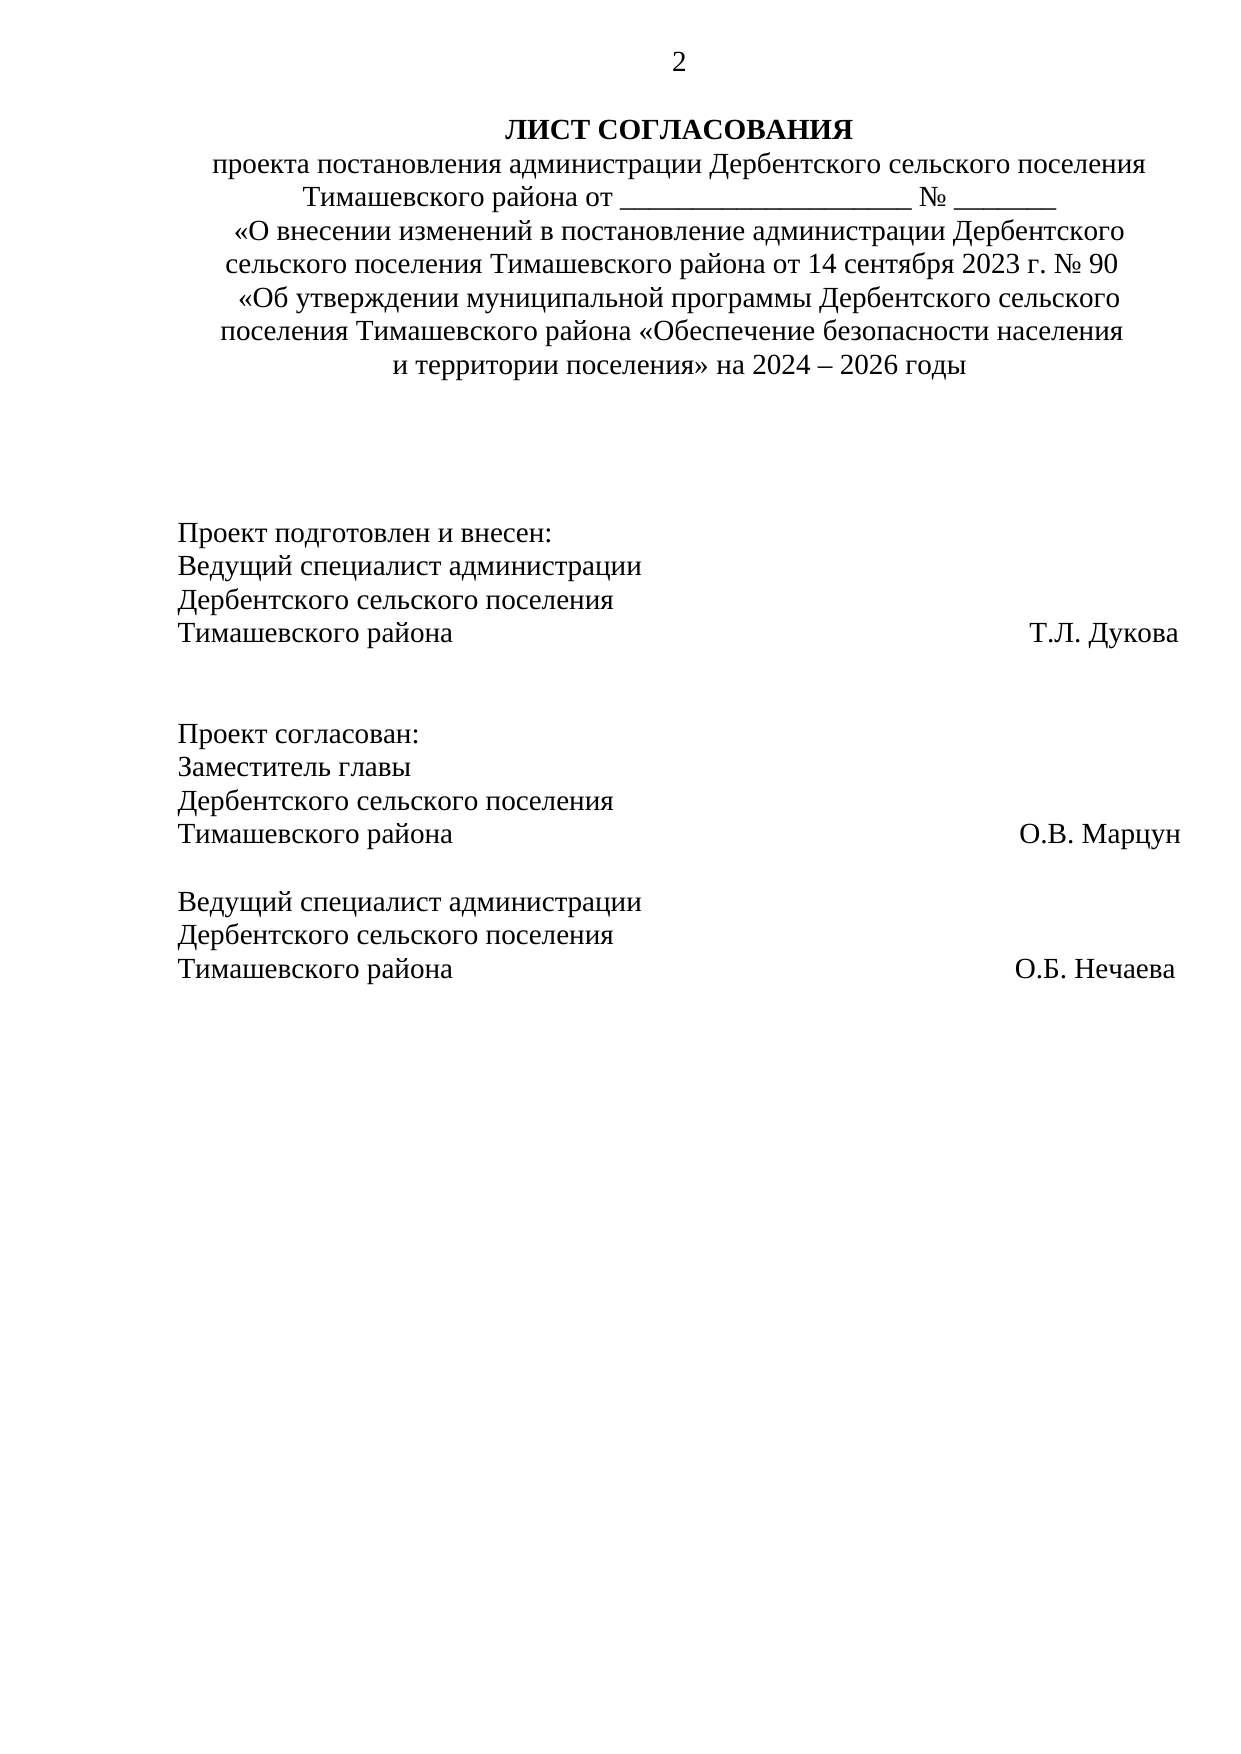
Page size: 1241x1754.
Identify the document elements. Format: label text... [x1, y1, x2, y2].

text ЛИСТ СОГЛАСОВАНИЯ [177, 112, 1181, 146]
text Заместитель главы [177, 749, 1181, 783]
text Дербентского сельского поселения [177, 582, 1181, 615]
text Тимашевского района О.В. Марцун [177, 817, 1181, 850]
text Проект согласован: [177, 716, 1181, 749]
text «Об утверждении муниципальной программы Дербентского сельского поселения Тимашевского района «Обеспечение безопасности населения [162, 280, 1181, 347]
text Дербентского сельского поселения [177, 783, 1181, 817]
text и территории поселения» на 2024 – 2026 годы [162, 347, 1181, 381]
text Тимашевского района Т.Л. Дукова [177, 615, 1181, 649]
text проекта постановления администрации Дербентского сельского поселения Тимашевского района от ____________________ № _______ [177, 146, 1181, 213]
text Ведущий специалист администрации [177, 884, 1181, 917]
text Ведущий специалист администрации [177, 548, 1181, 582]
text Проект подготовлен и внесен: [177, 515, 1181, 548]
text Дербентского сельского поселения [177, 917, 1181, 951]
text «О внесении изменений в постановление администрации Дербентского сельского поселения Тимашевского района от 14 сентября 2023 г. № 90 [162, 213, 1181, 280]
text Тимашевского района О.Б. Нечаева [177, 951, 1181, 984]
